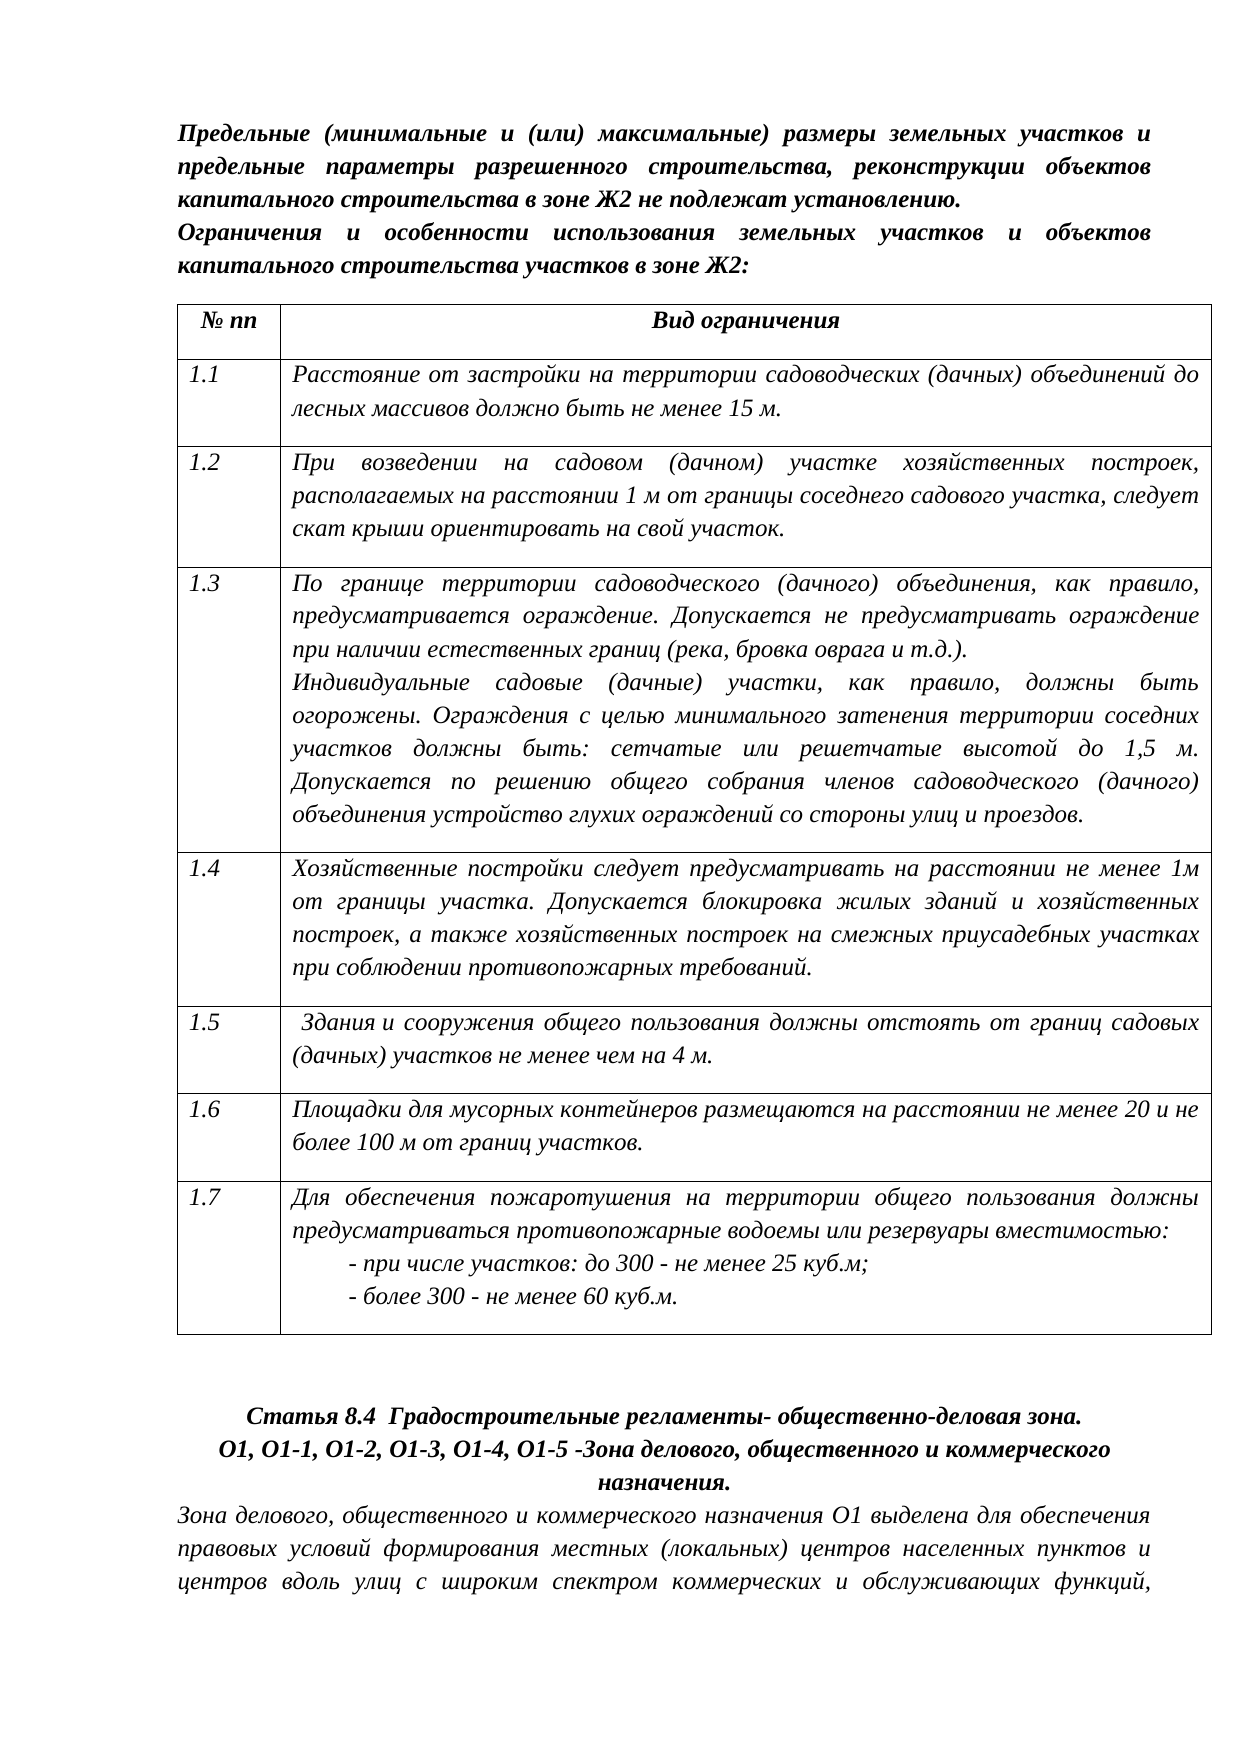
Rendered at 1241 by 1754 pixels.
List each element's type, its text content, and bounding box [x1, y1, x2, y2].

table_cell Площадки для мусорных контейнеров размещаются на расстоянии не менее 20 и не более 100 м от границ участков. [281, 1094, 1211, 1181]
text Предельные (минимальные и (или) максимальные) размеры земельных участков и предельные параметры разрешенного строительства, реконструкции объектов капитального строительства в зоне Ж2 не подлежат установлению. [177, 118, 1152, 213]
table_cell 1.5 [178, 1007, 280, 1093]
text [177, 1500, 1152, 1595]
table_cell По границе территории садоводческого (дачного) объединения, как правило, предусматривается ограждение. Допускается не предусматривать ограждение при наличии естественных границ (река, бровка оврага и т.д.). Индивидуальные садовые (дачные) участки, как правило, должны быть огорожены. Ограждения с целью минимального затенения территории соседних участков должны быть: сетчатые или решетчатые высотой до 1,5 м. Допускается по решению общего собрания членов садоводческого (дачного) объединения устройство глухих ограждений со стороны улиц и проездов. [281, 568, 1211, 852]
table_cell Хозяйственные постройки следует предусматривать на расстоянии не менее 1м от границы участка. Допускается блокировка жилых зданий и хозяйственных построек, а также хозяйственных построек на смежных приусадебных участках при соблюдении противопожарных требований. [281, 853, 1211, 1006]
table_cell Здания и сооружения общего пользования должны отстоять от границ садовых (дачных) участков не менее чем на 4 м. [281, 1007, 1211, 1093]
table_cell 1.3 [178, 568, 280, 852]
table_cell 1.4 [178, 853, 280, 1006]
table_header № пп [178, 305, 280, 358]
table_cell Расстояние от застройки на территории садоводческих (дачных) объединений до лесных массивов должно быть не менее 15 м. [281, 360, 1211, 446]
table_cell 1.1 [178, 360, 280, 446]
table_header Вид ограничения [281, 305, 1211, 358]
text О1, О1-1, О1-2, О1-3, О1-4, О1-5 -Зона делового, общественного и коммерческого назначения. [177, 1434, 1152, 1496]
table_cell 1.6 [178, 1094, 280, 1181]
text Ограничения и особенности использования земельных участков и объектов капитального строительства участков в зоне Ж2: [177, 217, 1152, 279]
text Статья 8.4 Градостроительные регламенты- общественно-деловая зона. [177, 1401, 1152, 1430]
table_cell 1.7 [178, 1182, 280, 1334]
table_cell 1.2 [178, 447, 280, 567]
table_cell При возведении на садовом (дачном) участке хозяйственных построек, располагаемых на расстоянии 1 м от границы соседнего садового участка, следует скат крыши ориентировать на свой участок. [281, 447, 1211, 567]
table_cell Для обеспечения пожаротушения на территории общего пользования должны предусматриваться противопожарные водоемы или резервуары вместимостью: - при числе участков: до 300 - не менее 25 куб.м; - более 300 - не менее 60 куб.м. [281, 1182, 1211, 1334]
